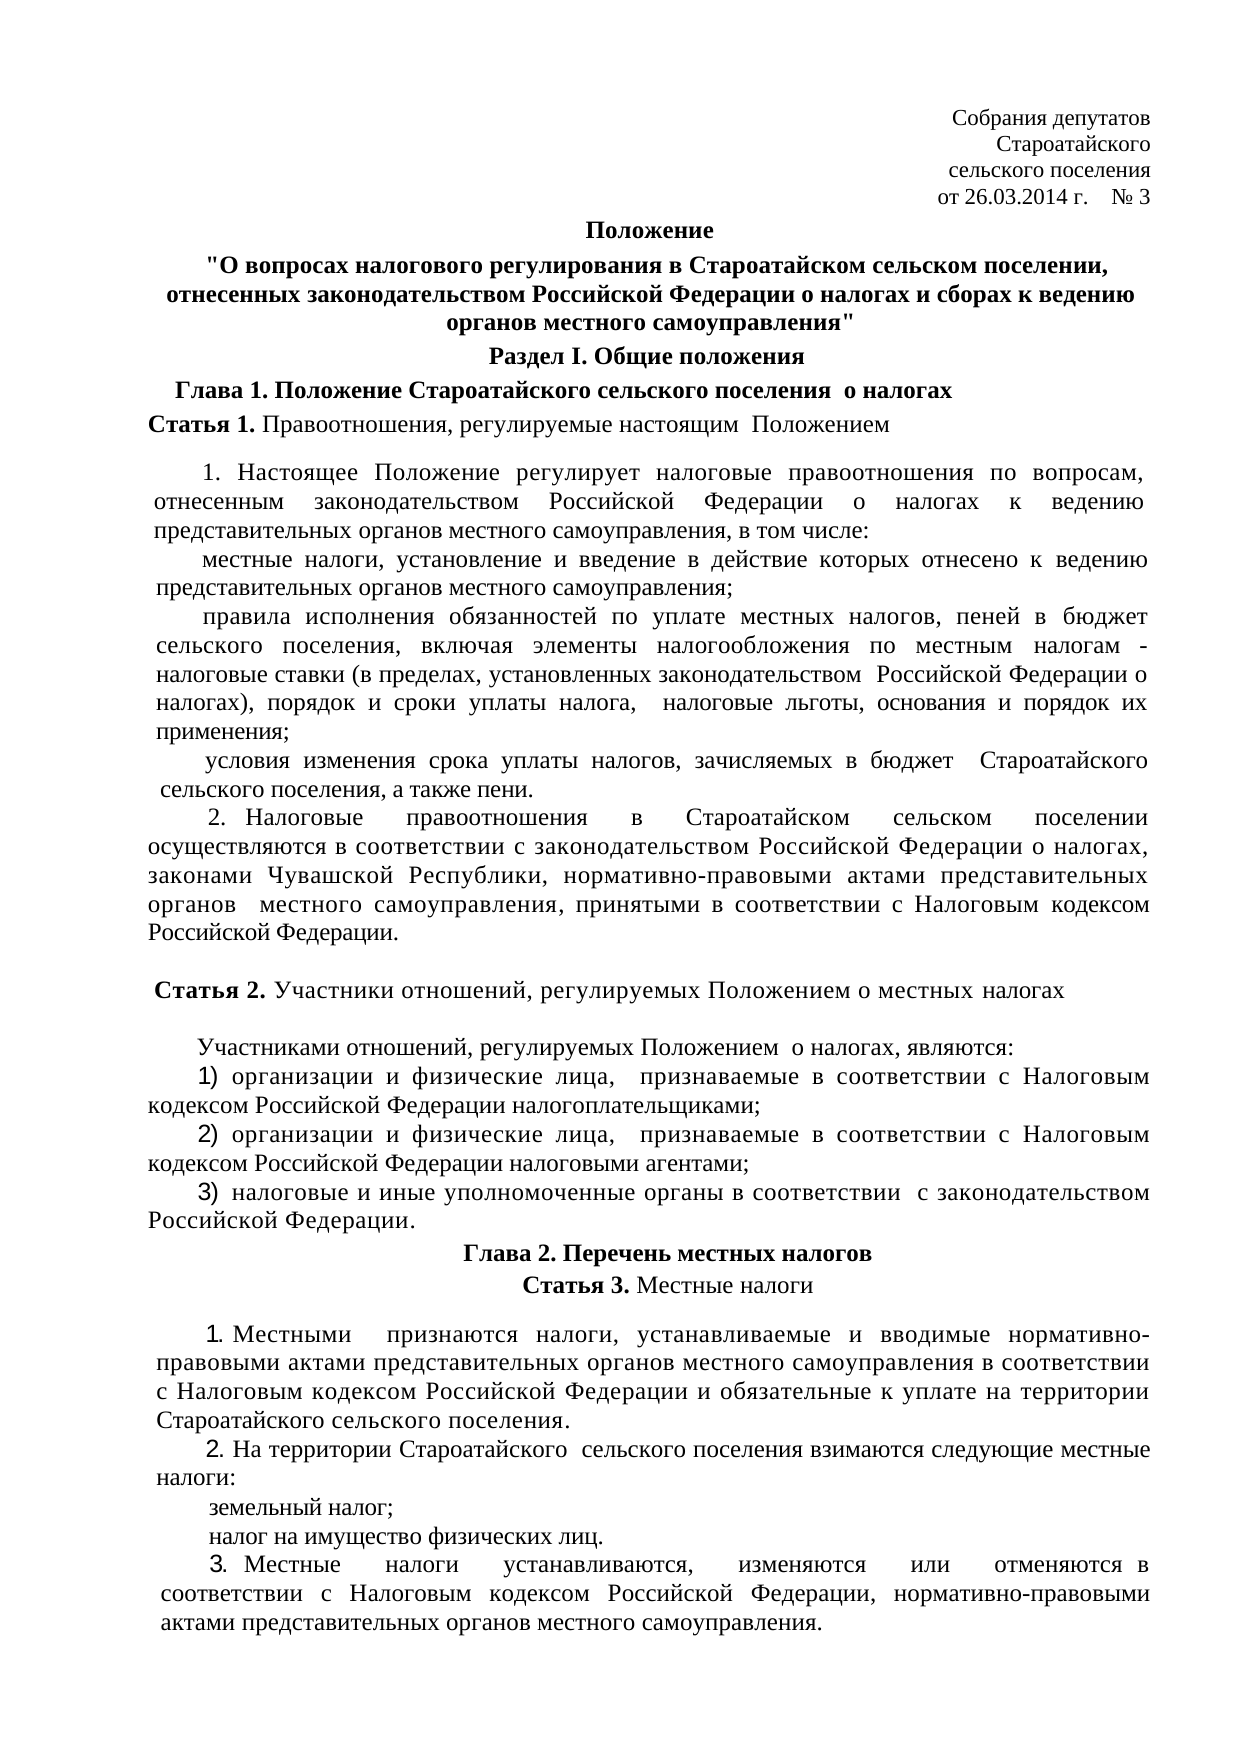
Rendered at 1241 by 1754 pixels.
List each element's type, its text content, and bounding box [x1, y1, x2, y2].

text условия изменения срока уплаты налогов, зачисляемых в бюджет Староатайского сельского поселения, а также пени. [160, 745, 1149, 802]
text сельского поселения [148, 156, 1152, 183]
text Глава 2. Перечень местных налогов [343, 1238, 959, 1267]
text Статья 2. Участники отношений, регулируемых Положением о местных налогах [148, 975, 1149, 1004]
text земельный налог; [208, 1492, 1152, 1521]
text Участниками отношений, регулируемых Положением о налогах, являются: [196, 1032, 1152, 1061]
text налог на имущество физических лиц. [208, 1521, 1152, 1549]
list Местные налоги устанавливаются, изменяются или отменяются в соответствии с Налоговым кодексом Российской Федерации, нормативно-правовыми актами представительных органов местного самоуправления. [160, 1549, 1152, 1636]
text Статья 1. Правоотношения, регулируемые настоящим Положением [148, 409, 979, 437]
text местные налоги, установление и введение в действие которых отнесено к ведению представительных органов местного самоуправления; [156, 544, 1148, 601]
text Статья 3. Местные налоги [343, 1270, 959, 1299]
text 1. Настоящее Положение регулирует налоговые правоотношения по вопросам, отнесенным законодательством Российской Федерации о налогах к ведению представительных органов местного самоуправления, в том числе: [154, 457, 1146, 544]
text Староатайского [148, 130, 1152, 156]
text правила исполнения обязанностей по уплате местных налогов, пеней в бюджет сельского поселения, включая элементы налогообложения по местным налогам - налоговые ставки (в пределах, установленных законодательством Российской Федерации о налогах), порядок и сроки уплаты налога, налоговые льготы, основания и порядок их применения; [156, 601, 1148, 745]
list организации и физические лица, признаваемые в соответствии с Налоговым кодексом Российской Федерации налогоплательщиками; [148, 1061, 1152, 1119]
text от 26.03.2014 г. № 3 [148, 183, 1152, 209]
text "О вопросах налогового регулирования в Староатайском сельском поселении, отнесенных законодательством Российской Федерации о налогах и сборах к ведению органов местного самоуправления" [150, 250, 1152, 336]
text Глава 1. Положение Староатайского сельского поселения о налогах [148, 375, 979, 404]
list Местными признаются налоги, устанавливаемые и вводимые нормативно-правовыми актами представительных органов местного самоуправления в соответствии с Налоговым кодексом Российской Федерации и обязательные к уплате на территории Староатайского сельского поселения. [156, 1318, 1152, 1434]
list налоговые и иные уполномоченные органы в соответствии с законодательством Российской Федерации. [148, 1176, 1152, 1234]
list организации и физические лица, признаваемые в соответствии с Налоговым кодексом Российской Федерации налоговыми агентами; [148, 1119, 1152, 1176]
text Раздел I. Общие положения [314, 341, 979, 370]
list Налоговые правоотношения в Староатайском сельском поселении осуществляются в соответствии с законодательством Российской Федерации о налогах, законами Чувашской Республики, нормативно-правовыми актами представительных органов местного самоуправления, принятыми в соответствии с Налоговым кодексом Российской Федерации. [148, 802, 1149, 946]
text Собрания депутатов [148, 104, 1152, 130]
text Положение [148, 215, 1152, 244]
list На территории Староатайского сельского поселения взимаются следующие местные налоги: [156, 1434, 1152, 1491]
